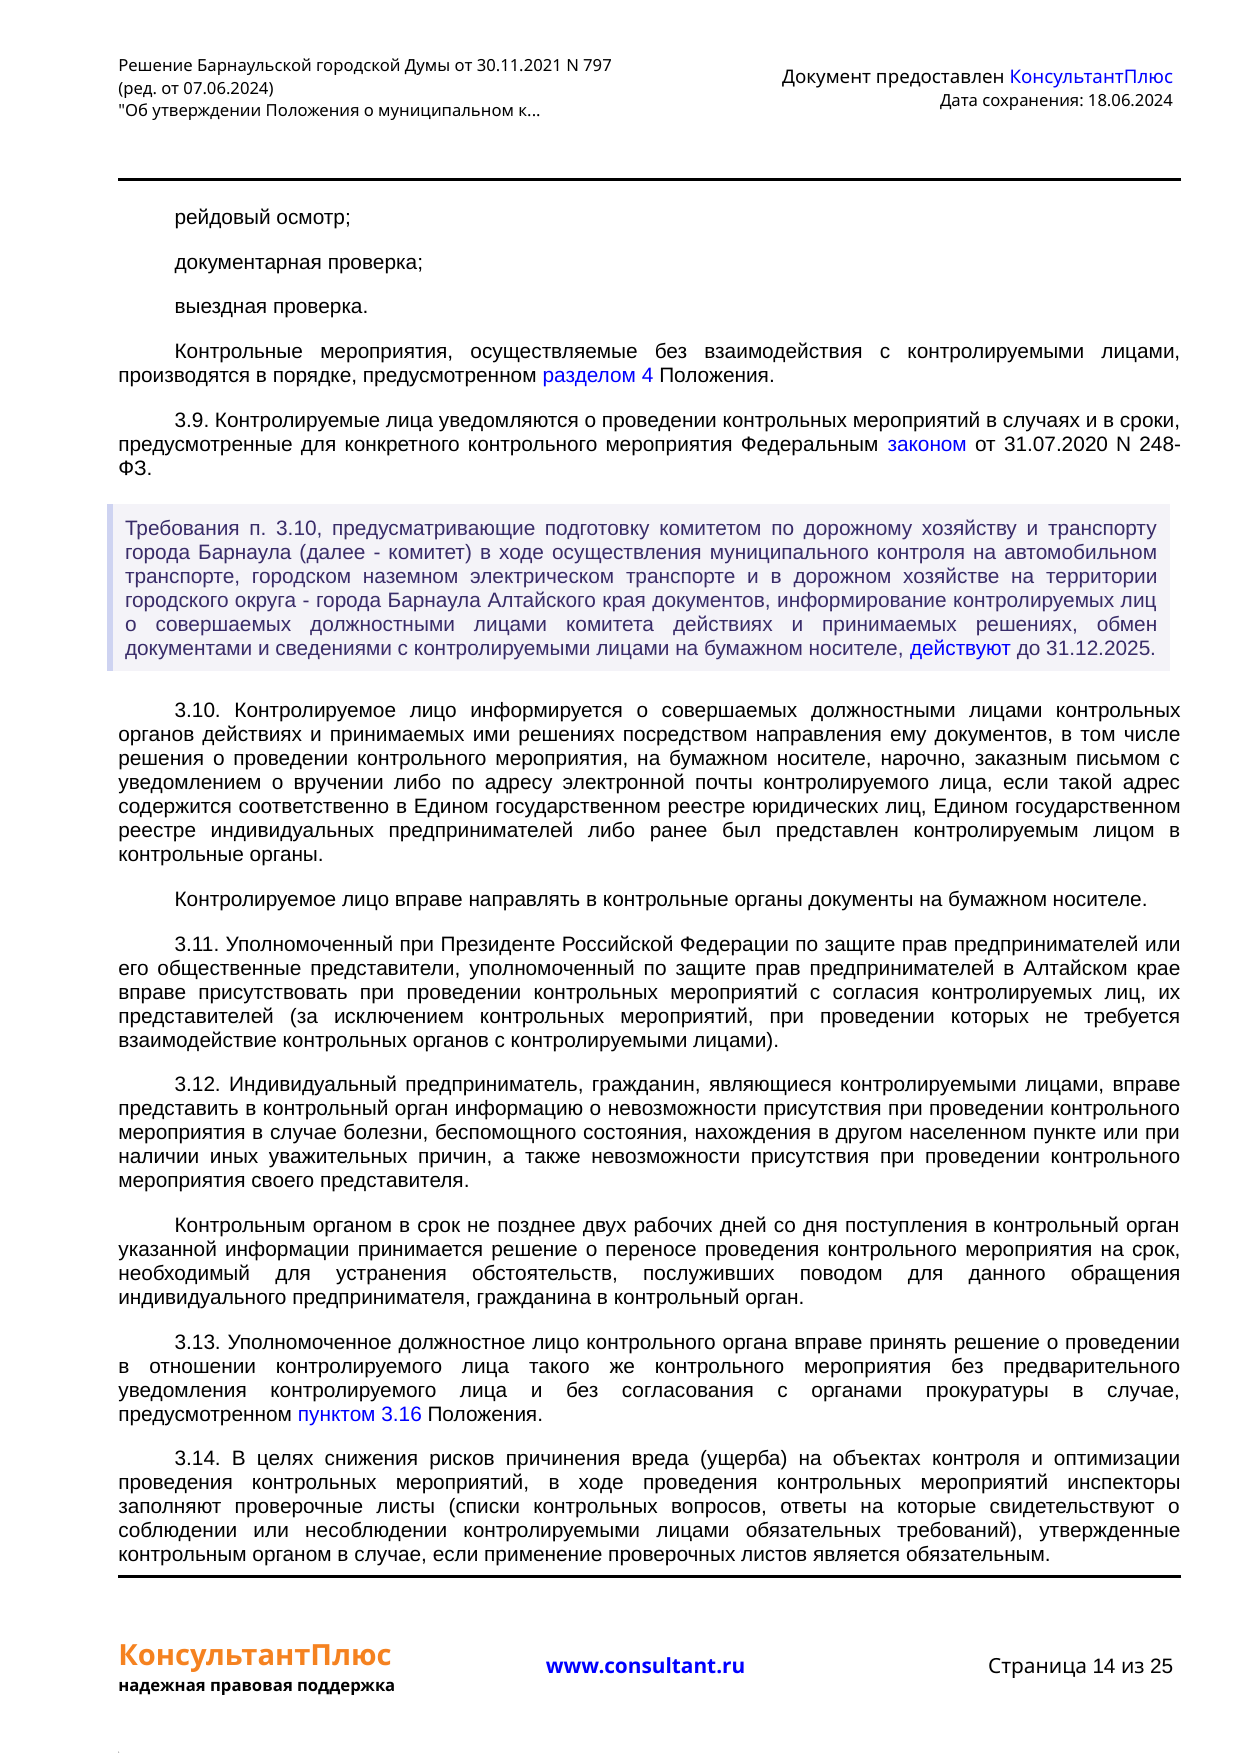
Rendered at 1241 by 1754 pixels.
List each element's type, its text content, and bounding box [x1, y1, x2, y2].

text Контролируемое лицо вправе направлять в контрольные органы документы на бумажном носителе. [118, 887, 1181, 911]
text Контрольным органом в срок не позднее двух рабочих дней со дня поступления в контрольный орган указанной информации принимается решение о переносе проведения контрольного мероприятия на срок, необходимый для устранения обстоятельств, послуживших поводом для данного обращения индивидуального предпринимателя, гражданина в контрольный орган. [118, 1213, 1181, 1309]
text выездная проверка. [118, 294, 1181, 318]
text Контрольные мероприятия, осуществляемые без взаимодействия с контролируемыми лицами, производятся в порядке, предусмотренном разделом 4 Положения. [118, 339, 1181, 387]
table_header Требования п. 3.10, предусматривающие подготовку комитетом по дорожному хозяйству и транспорту города Барнаула (далее - комитет) в ходе осуществления муниципального контроля на автомобильном транспорте, городском наземном электрическом транспорте и в дорожном хозяйстве на территории городского округа - города Барнаула Алтайского края документов, информирование контролируемых лиц о совершаемых должностными лицами комитета действиях и принимаемых решениях, обмен документами и сведениями с контролируемыми лицами на бумажном носителе, действуют до 31.12.2025. [125, 504, 1158, 671]
text документарная проверка; [118, 249, 1181, 273]
text 3.14. В целях снижения рисков причинения вреда (ущерба) на объектах контроля и оптимизации проведения контрольных мероприятий, в ходе проведения контрольных мероприятий инспекторы заполняют проверочные листы (списки контрольных вопросов, ответы на которые свидетельствуют о соблюдении или несоблюдении контролируемыми лицами обязательных требований), утвержденные контрольным органом в случае, если применение проверочных листов является обязательным. [118, 1446, 1181, 1566]
text 3.12. Индивидуальный предприниматель, гражданин, являющиеся контролируемыми лицами, вправе представить в контрольный орган информацию о невозможности присутствия при проведении контрольного мероприятия в случае болезни, беспомощного состояния, нахождения в другом населенном пункте или при наличии иных уважительных причин, а также невозможности присутствия при проведении контрольного мероприятия своего представителя. [118, 1072, 1181, 1192]
text рейдовый осмотр; [118, 205, 1181, 229]
text 3.10. Контролируемое лицо информируется о совершаемых должностными лицами контрольных органов действиях и принимаемых ими решениях посредством направления ему документов, в том числе решения о проведении контрольного мероприятия, на бумажном носителе, нарочно, заказным письмом с уведомлением о вручении либо по адресу электронной почты контролируемого лица, если такой адрес содержится соответственно в Едином государственном реестре юридических лиц, Едином государственном реестре индивидуальных предпринимателей либо ранее был представлен контролируемым лицом в контрольные органы. [118, 698, 1181, 866]
table_header [107, 504, 113, 671]
text 3.13. Уполномоченное должностное лицо контрольного органа вправе принять решение о проведении в отношении контролируемого лица такого же контрольного мероприятия без предварительного уведомления контролируемого лица и без согласования с органами прокуратуры в случае, предусмотренном пунктом 3.16 Положения. [118, 1329, 1181, 1425]
table_header [113, 504, 125, 671]
table_header [1158, 504, 1170, 671]
text 3.9. Контролируемые лица уведомляются о проведении контрольных мероприятий в случаях и в сроки, предусмотренные для конкретного контрольного мероприятия Федеральным законом от 31.07.2020 N 248-ФЗ. [118, 408, 1181, 480]
text 3.11. Уполномоченный при Президенте Российской Федерации по защите прав предпринимателей или его общественные представители, уполномоченный по защите прав предпринимателей в Алтайском крае вправе присутствовать при проведении контрольных мероприятий с согласия контролируемых лиц, их представителей (за исключением контрольных мероприятий, при проведении которых не требуется взаимодействие контрольных органов с контролируемыми лицами). [118, 932, 1181, 1051]
